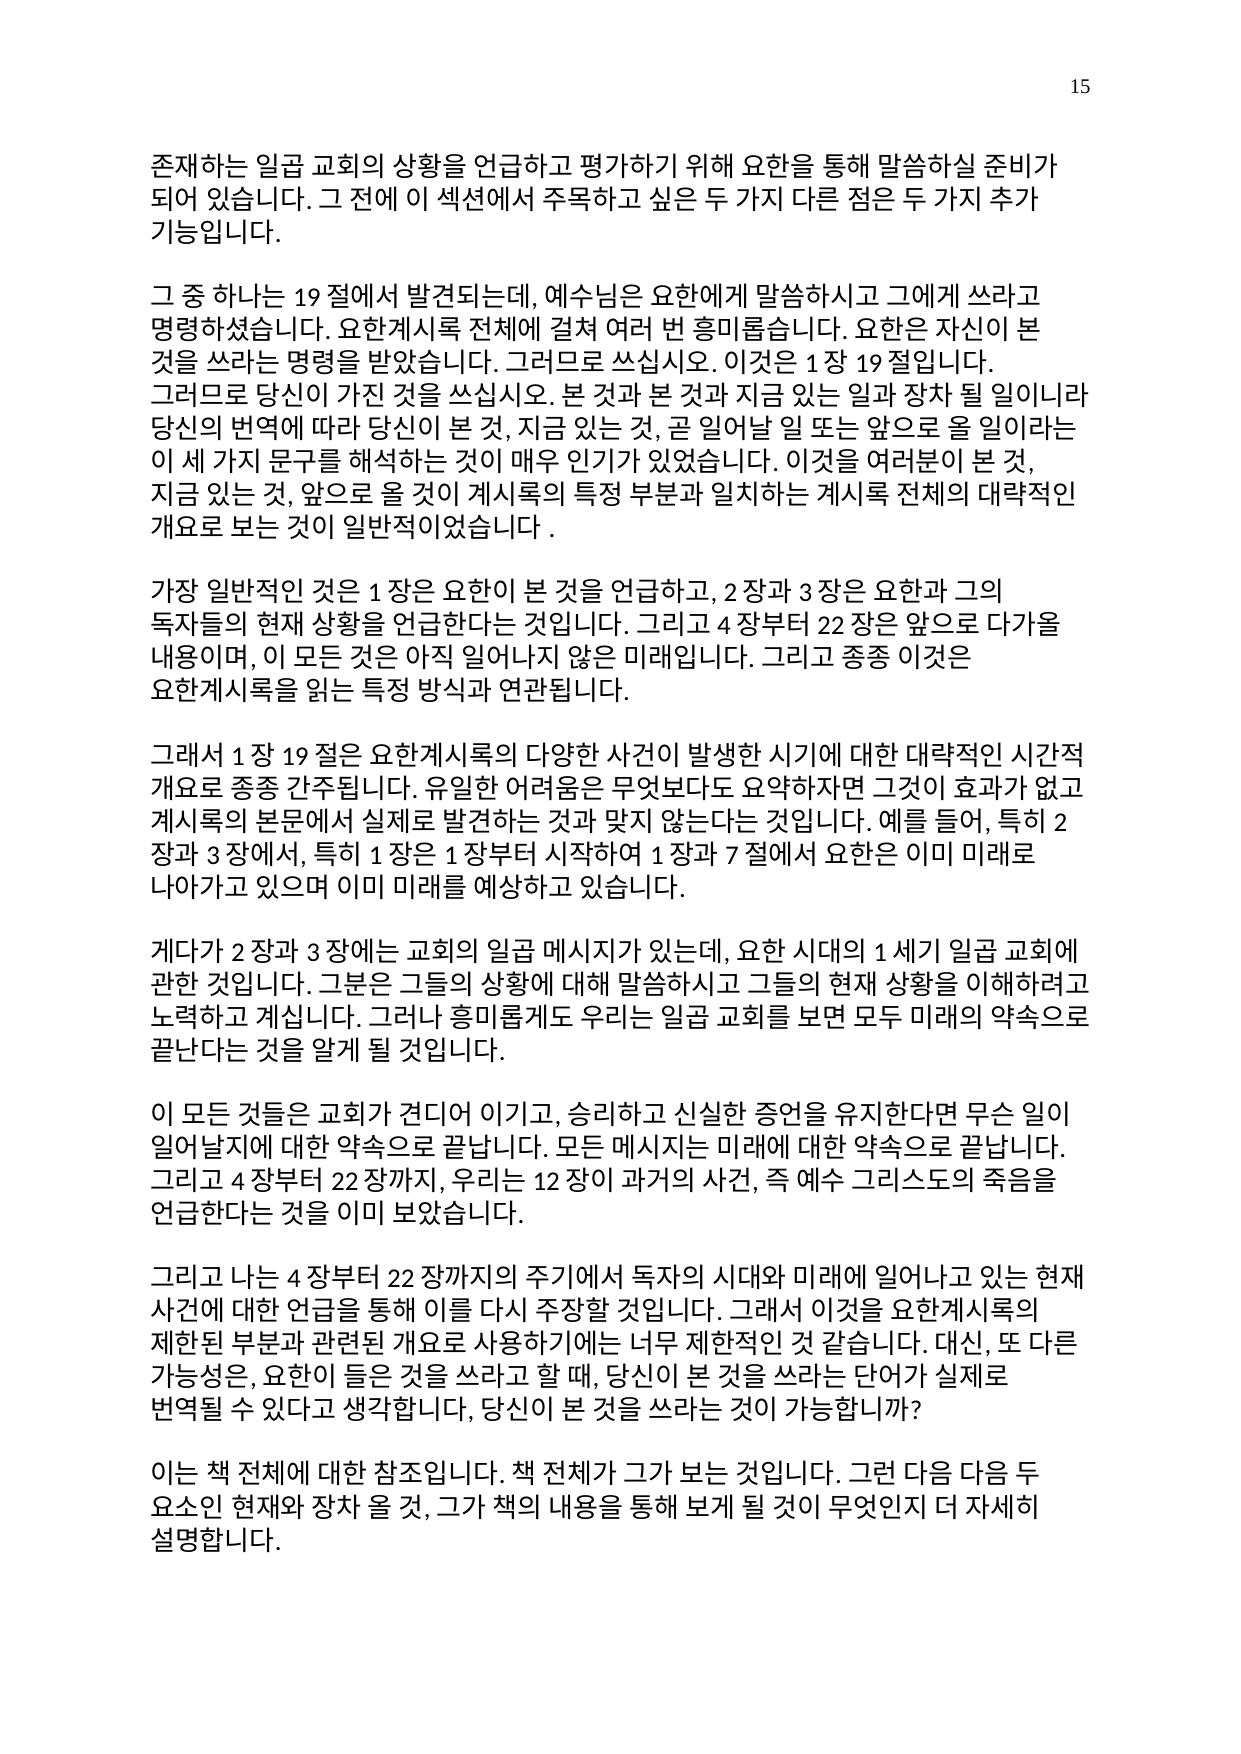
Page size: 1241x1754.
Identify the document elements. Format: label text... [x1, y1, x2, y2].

text 가장 일반적인 것은 1장은 요한이 본 것을 언급하고, 2장과 3장은 요한과 그의 독자들의 현재 상황을 언급한다는 것입니다. 그리고 4장부터 22장은 앞으로 다가올 내용이며, 이 모든 것은 아직 일어나지 않은 미래입니다. 그리고 종종 이것은 요한계시록을 읽는 특정 방식과 연관됩니다. [150, 576, 1090, 708]
text 게다가 2장과 3장에는 교회의 일곱 메시지가 있는데, 요한 시대의 1세기 일곱 교회에 관한 것입니다. 그분은 그들의 상황에 대해 말씀하시고 그들의 현재 상황을 이해하려고 노력하고 계십니다. 그러나 흥미롭게도 우리는 일곱 교회를 보면 모두 미래의 약속으로 끝난다는 것을 알게 될 것입니다. [150, 935, 1090, 1067]
text 이는 책 전체에 대한 참조입니다. 책 전체가 그가 보는 것입니다. 그런 다음 다음 두 요소인 현재와 장차 올 것, 그가 책의 내용을 통해 보게 될 것이 무엇인지 더 자세히 설명합니다. [150, 1458, 1090, 1557]
text 그 중 하나는 19절에서 발견되는데, 예수님은 요한에게 말씀하시고 그에게 쓰라고 명령하셨습니다. 요한계시록 전체에 걸쳐 여러 번 흥미롭습니다. 요한은 자신이 본 것을 쓰라는 명령을 받았습니다. 그러므로 쓰십시오. 이것은 1장 19절입니다. 그러므로 당신이 가진 것을 쓰십시오. 본 것과 본 것과 지금 있는 일과 장차 될 일이니라 당신의 번역에 따라 당신이 본 것, 지금 있는 것, 곧 일어날 일 또는 앞으로 올 일이라는 이 세 가지 문구를 해석하는 것이 매우 인기가 있었습니다. 이것을 여러분이 본 것, 지금 있는 것, 앞으로 올 것이 계시록의 특정 부분과 일치하는 계시록 전체의 대략적인 개요로 보는 것이 일반적이었습니다 . [150, 280, 1090, 544]
text 그리고 나는 4장부터 22장까지의 주기에서 독자의 시대와 미래에 일어나고 있는 현재 사건에 대한 언급을 통해 이를 다시 주장할 것입니다. 그래서 이것을 요한계시록의 제한된 부분과 관련된 개요로 사용하기에는 너무 제한적인 것 같습니다. 대신, 또 다른 가능성은, 요한이 들은 것을 쓰라고 할 때, 당신이 본 것을 쓰라는 단어가 실제로 번역될 수 있다고 생각합니다, 당신이 본 것을 쓰라는 것이 가능합니까? [150, 1261, 1090, 1427]
text 그래서 1장 19절은 요한계시록의 다양한 사건이 발생한 시기에 대한 대략적인 시간적 개요로 종종 간주됩니다. 유일한 어려움은 무엇보다도 요약하자면 그것이 효과가 없고 계시록의 본문에서 실제로 발견하는 것과 맞지 않는다는 것입니다. 예를 들어, 특히 2장과 3장에서, 특히 1장은 1장부터 시작하여 1장과 7절에서 요한은 이미 미래로 나아가고 있으며 이미 미래를 예상하고 있습니다. [150, 739, 1090, 904]
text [150, 150, 1090, 249]
text 이 모든 것들은 교회가 견디어 이기고, 승리하고 신실한 증언을 유지한다면 무슨 일이 일어날지에 대한 약속으로 끝납니다. 모든 메시지는 미래에 대한 약속으로 끝납니다. 그리고 4장부터 22장까지, 우리는 12장이 과거의 사건, 즉 예수 그리스도의 죽음을 언급한다는 것을 이미 보았습니다. [150, 1098, 1090, 1230]
